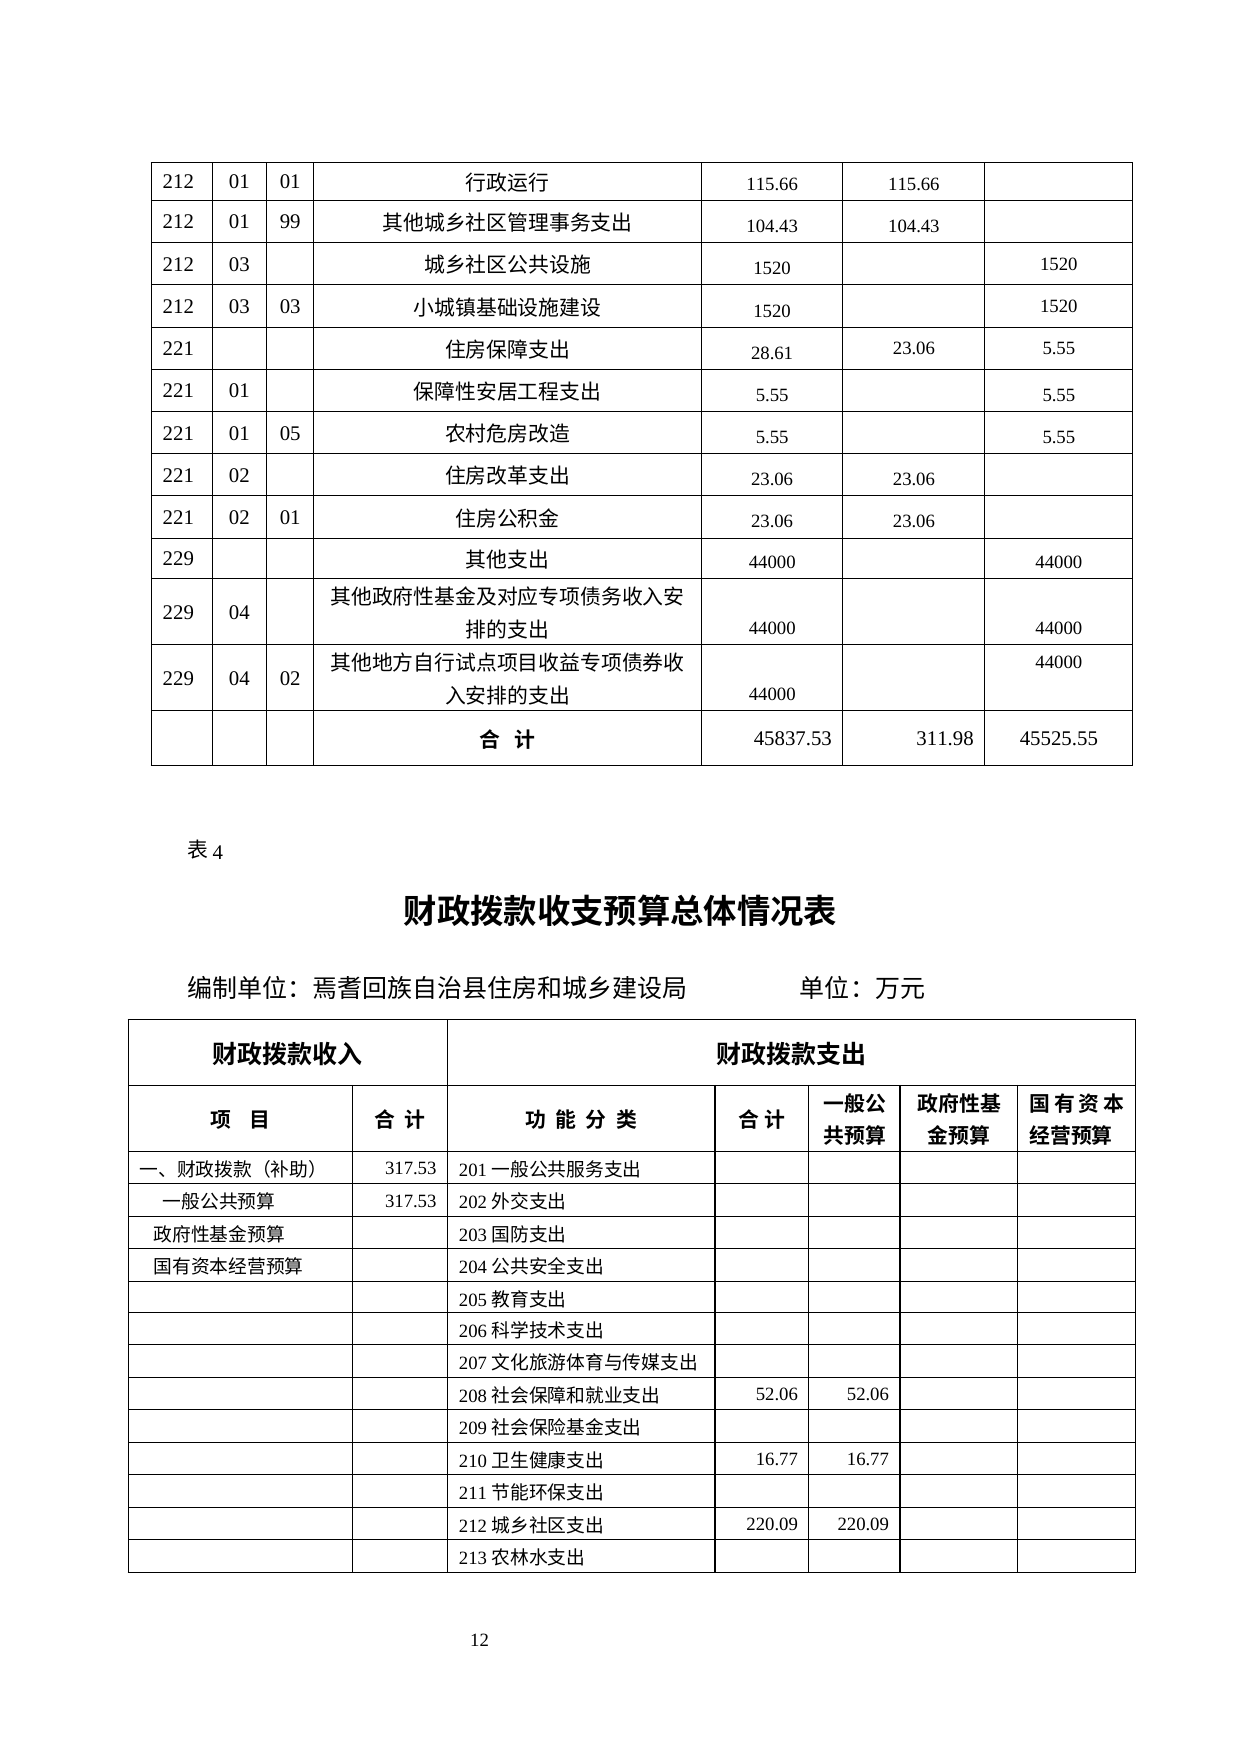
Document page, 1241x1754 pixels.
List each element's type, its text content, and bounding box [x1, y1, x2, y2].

table_cell 03 [267, 285, 313, 327]
table_cell [267, 370, 313, 411]
table_cell 212 城乡社区支出 [448, 1508, 714, 1539]
table_cell 04 [213, 579, 266, 644]
table_cell 一般公共预算 [129, 1184, 352, 1216]
table_cell 小城镇基础设施建设 [314, 285, 701, 327]
table_cell 住房改革支出 [314, 454, 701, 495]
table_cell [267, 539, 313, 578]
table_cell [129, 1443, 352, 1474]
table_cell [267, 454, 313, 495]
table_cell [716, 1475, 808, 1507]
table_cell 1520 [985, 285, 1132, 327]
table_cell [901, 1540, 1017, 1572]
table_cell [843, 412, 984, 453]
table_cell 212 [152, 285, 212, 327]
table_cell [1018, 1217, 1135, 1248]
table_cell 其他政府性基金及对应专项债务收入安排的支出 [314, 579, 701, 644]
table_cell [1018, 1410, 1135, 1442]
table_cell [267, 328, 313, 369]
table_cell 01 [267, 163, 313, 200]
table_cell 212 [152, 201, 212, 242]
table_cell 住房公积金 [314, 496, 701, 537]
table_cell 229 [152, 645, 212, 710]
table_cell [129, 1475, 352, 1507]
table_header 财政拨款收入 [129, 1020, 447, 1085]
table_cell 1520 [702, 285, 842, 327]
table_cell [129, 1313, 352, 1344]
table_cell 104.43 [843, 201, 984, 242]
table_cell [1018, 1249, 1135, 1281]
table_cell [1018, 1540, 1135, 1572]
table_cell [843, 370, 984, 411]
table_cell 210 卫生健康支出 [448, 1443, 714, 1474]
table_cell 45525.55 [985, 711, 1132, 765]
table_cell 203 国防支出 [448, 1217, 714, 1248]
text 表4 [187, 831, 1053, 864]
table_cell 213 农林水支出 [448, 1540, 714, 1572]
table_cell [1018, 1508, 1135, 1539]
table_cell 23.06 [843, 328, 984, 369]
table_cell 16.77 [809, 1443, 899, 1474]
table_cell [1018, 1475, 1135, 1507]
table_cell 204 公共安全支出 [448, 1249, 714, 1281]
table_cell 16.77 [716, 1443, 808, 1474]
table_cell 合 计 [314, 711, 701, 765]
table_cell 农村危房改造 [314, 412, 701, 453]
table_cell 44000 [985, 645, 1132, 710]
table_cell 220.09 [716, 1508, 808, 1539]
table_cell 国有资本经营预算 [129, 1249, 352, 1281]
table_cell 5.55 [985, 328, 1132, 369]
table_cell [716, 1184, 808, 1216]
table_cell 52.06 [716, 1378, 808, 1409]
table_cell [129, 1378, 352, 1409]
table_cell [152, 711, 212, 765]
table_cell [716, 1249, 808, 1281]
table_cell 28.61 [702, 328, 842, 369]
table_cell 1520 [702, 243, 842, 284]
table_cell 02 [267, 645, 313, 710]
table_cell [809, 1410, 899, 1442]
table_cell [985, 496, 1132, 537]
table_cell [353, 1345, 447, 1377]
table_cell [716, 1540, 808, 1572]
table_cell [353, 1475, 447, 1507]
table_cell [353, 1249, 447, 1281]
table_cell 03 [213, 243, 266, 284]
table_cell [985, 163, 1132, 200]
table_cell 04 [213, 645, 266, 710]
table_cell [901, 1217, 1017, 1248]
table_cell 合 计 [716, 1086, 808, 1151]
table_cell [1018, 1152, 1135, 1183]
table_cell [809, 1540, 899, 1572]
table_cell 5.55 [702, 412, 842, 453]
table_cell 1520 [985, 243, 1132, 284]
table_cell [267, 243, 313, 284]
table_cell 国有资本经营预算 [1018, 1086, 1135, 1151]
table_cell [353, 1378, 447, 1409]
table_cell 23.06 [843, 454, 984, 495]
table_cell [1018, 1313, 1135, 1344]
table_cell 115.66 [843, 163, 984, 200]
table_cell [809, 1249, 899, 1281]
table_cell 44000 [985, 539, 1132, 578]
table_cell 99 [267, 201, 313, 242]
table_cell 221 [152, 370, 212, 411]
table_cell [901, 1378, 1017, 1409]
table_cell 44000 [985, 579, 1132, 644]
table_cell [809, 1475, 899, 1507]
table_cell 52.06 [809, 1378, 899, 1409]
table_cell 其他城乡社区管理事务支出 [314, 201, 701, 242]
table_cell [985, 454, 1132, 495]
table_cell [213, 328, 266, 369]
table_cell 其他支出 [314, 539, 701, 578]
table_cell [901, 1410, 1017, 1442]
table_cell [901, 1475, 1017, 1507]
table_cell 201 一般公共服务支出 [448, 1152, 714, 1183]
table_cell 229 [152, 579, 212, 644]
table_cell [129, 1345, 352, 1377]
table_cell 05 [267, 412, 313, 453]
table_cell [353, 1313, 447, 1344]
table_cell 01 [213, 163, 266, 200]
table_cell 一、财政拨款（补助） [129, 1152, 352, 1183]
table_cell [716, 1410, 808, 1442]
table_header 财政拨款支出 [448, 1020, 1135, 1085]
table_cell [353, 1508, 447, 1539]
table_cell 03 [213, 285, 266, 327]
table_cell [716, 1282, 808, 1312]
table_cell 保障性安居工程支出 [314, 370, 701, 411]
table_cell [843, 285, 984, 327]
table_cell [901, 1508, 1017, 1539]
table_cell 其他地方自行试点项目收益专项债券收入安排的支出 [314, 645, 701, 710]
table_cell 221 [152, 454, 212, 495]
table_cell 221 [152, 496, 212, 537]
table_cell [353, 1282, 447, 1312]
table_cell [843, 243, 984, 284]
table_cell 城乡社区公共设施 [314, 243, 701, 284]
table_cell 5.55 [702, 370, 842, 411]
table_cell 02 [213, 496, 266, 537]
table_cell 01 [267, 496, 313, 537]
table_cell 44000 [702, 645, 842, 710]
table_cell [901, 1249, 1017, 1281]
table_cell [716, 1217, 808, 1248]
table_cell [1018, 1184, 1135, 1216]
table_cell 5.55 [985, 370, 1132, 411]
table_cell 44000 [702, 539, 842, 578]
table_cell 23.06 [702, 496, 842, 537]
table_cell 104.43 [702, 201, 842, 242]
table_cell 221 [152, 328, 212, 369]
table_cell [901, 1152, 1017, 1183]
table_cell 205 教育支出 [448, 1282, 714, 1312]
table_cell 311.98 [843, 711, 984, 765]
table_cell 5.55 [985, 412, 1132, 453]
table_cell [353, 1217, 447, 1248]
text 编制单位：焉耆回族自治县住房和城乡建设局 单位：万元 [187, 954, 1053, 1019]
table_cell 209 社会保险基金支出 [448, 1410, 714, 1442]
table_cell [129, 1282, 352, 1312]
table_cell [129, 1508, 352, 1539]
table_cell [901, 1345, 1017, 1377]
table_cell [1018, 1345, 1135, 1377]
table_cell 317.53 [353, 1152, 447, 1183]
table_cell 01 [213, 412, 266, 453]
table_cell 一般公共预算 [809, 1086, 899, 1151]
table_cell 220.09 [809, 1508, 899, 1539]
table_cell [1018, 1282, 1135, 1312]
table_cell 23.06 [702, 454, 842, 495]
table_cell 212 [152, 163, 212, 200]
text 财政拨款收支预算总体情况表 [187, 876, 1053, 941]
table_cell [267, 711, 313, 765]
table_cell [1018, 1443, 1135, 1474]
table_cell 44000 [702, 579, 842, 644]
table_cell [809, 1217, 899, 1248]
table_cell 23.06 [843, 496, 984, 537]
table_cell [809, 1345, 899, 1377]
table_cell [353, 1540, 447, 1572]
table_cell 02 [213, 454, 266, 495]
table_cell [985, 201, 1132, 242]
table_cell 202 外交支出 [448, 1184, 714, 1216]
table_cell [716, 1152, 808, 1183]
table_cell [213, 711, 266, 765]
table_cell 住房保障支出 [314, 328, 701, 369]
table_cell 功 能 分 类 [448, 1086, 714, 1151]
table_cell 政府性基金预算 [901, 1086, 1017, 1151]
table_cell [843, 645, 984, 710]
table_cell 211 节能环保支出 [448, 1475, 714, 1507]
table_cell [809, 1184, 899, 1216]
table_cell 行政运行 [314, 163, 701, 200]
table_cell 115.66 [702, 163, 842, 200]
table_cell 208 社会保障和就业支出 [448, 1378, 714, 1409]
table_cell 206 科学技术支出 [448, 1313, 714, 1344]
table_cell [809, 1152, 899, 1183]
table_cell [129, 1410, 352, 1442]
table_cell 212 [152, 243, 212, 284]
table_cell [809, 1313, 899, 1344]
table_cell [213, 539, 266, 578]
table_cell [716, 1313, 808, 1344]
table_cell [901, 1443, 1017, 1474]
table_cell 01 [213, 370, 266, 411]
table_cell [716, 1345, 808, 1377]
table_cell [901, 1313, 1017, 1344]
table_cell 221 [152, 412, 212, 453]
table_cell 229 [152, 539, 212, 578]
table_cell [267, 579, 313, 644]
table_cell [901, 1184, 1017, 1216]
table_cell 207 文化旅游体育与传媒支出 [448, 1345, 714, 1377]
table_cell [843, 539, 984, 578]
table_cell [1018, 1378, 1135, 1409]
table_cell [843, 579, 984, 644]
table_cell [129, 1540, 352, 1572]
table_cell 317.53 [353, 1184, 447, 1216]
table_cell [353, 1443, 447, 1474]
table_cell [809, 1282, 899, 1312]
table_cell 政府性基金预算 [129, 1217, 352, 1248]
table_cell 01 [213, 201, 266, 242]
table_cell 45837.53 [702, 711, 842, 765]
table_cell [353, 1410, 447, 1442]
table_cell 项 目 [129, 1086, 352, 1151]
table_cell [901, 1282, 1017, 1312]
table_cell 合 计 [353, 1086, 447, 1151]
